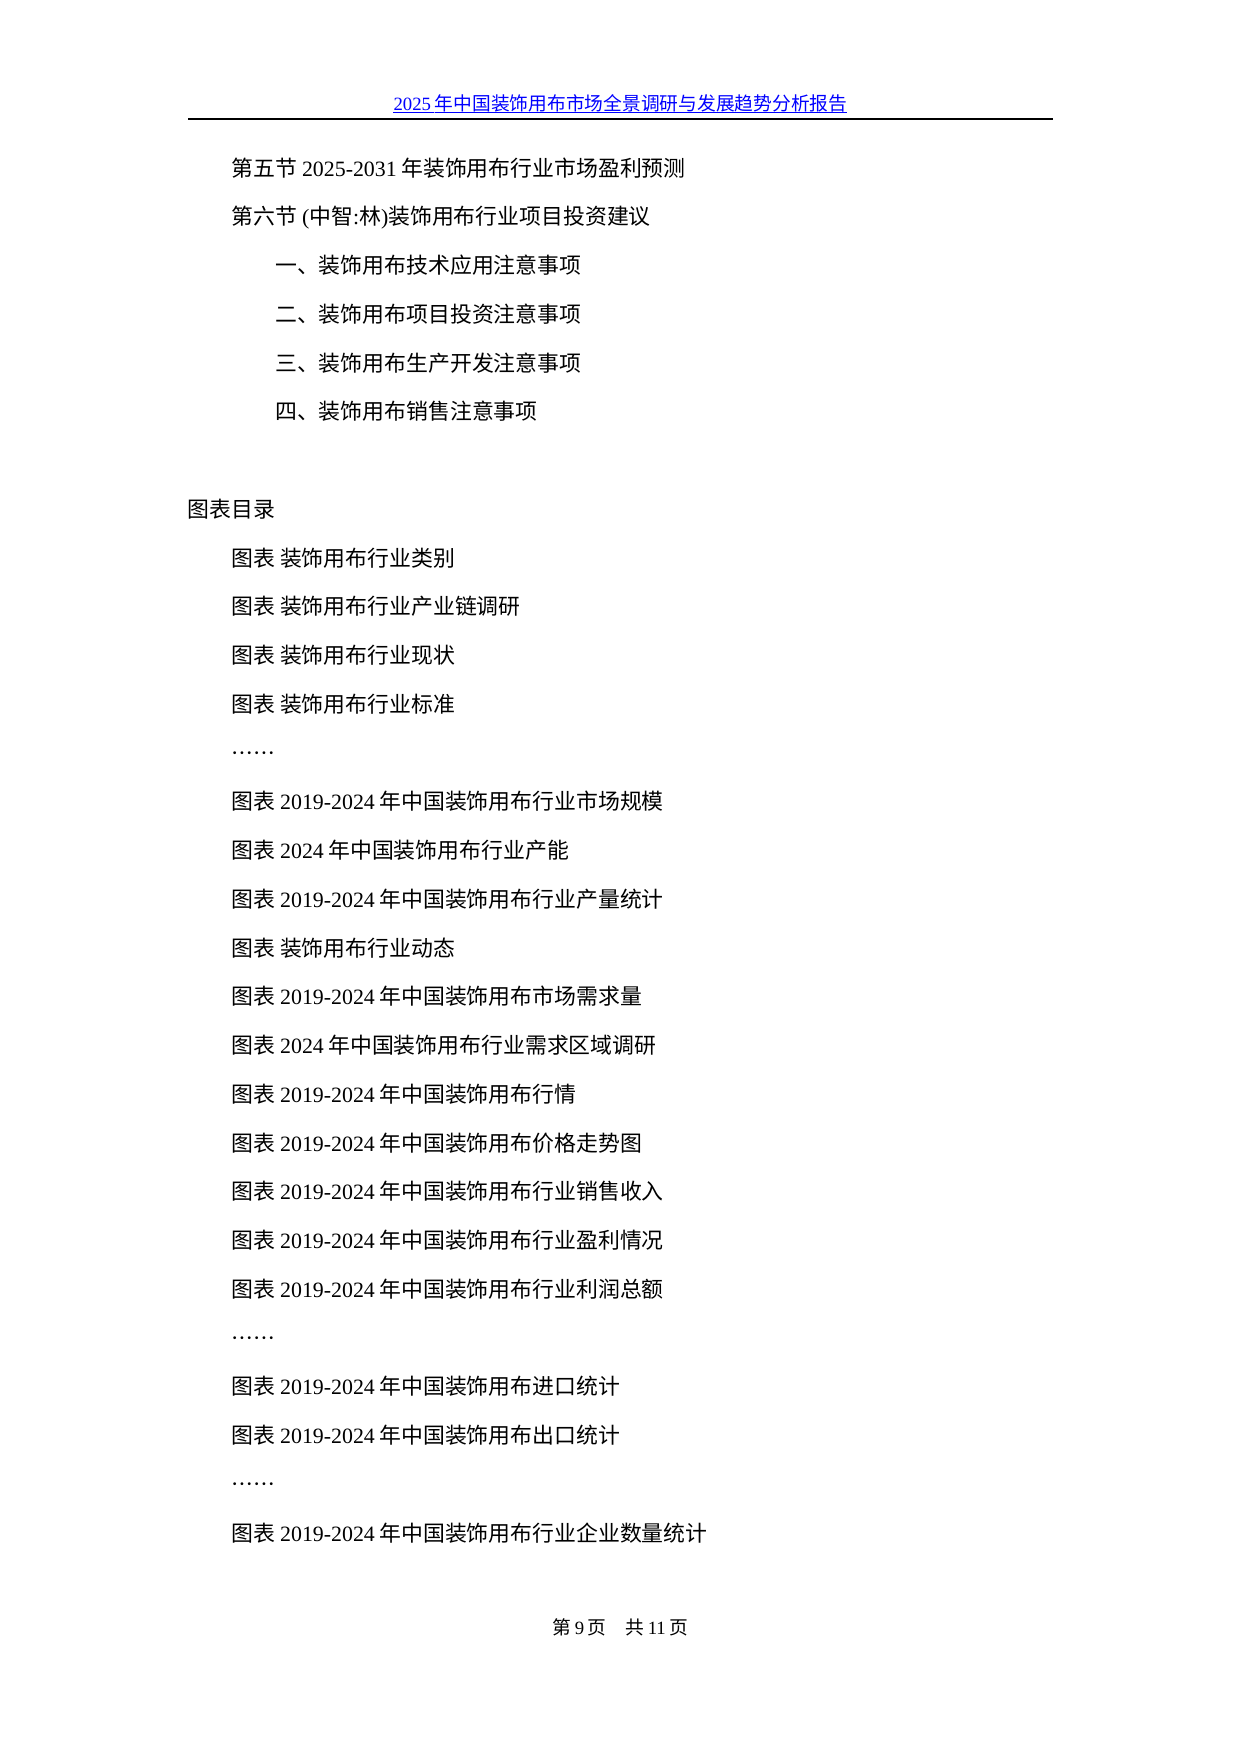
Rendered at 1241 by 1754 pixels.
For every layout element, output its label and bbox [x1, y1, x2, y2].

text [187, 150, 1053, 1548]
